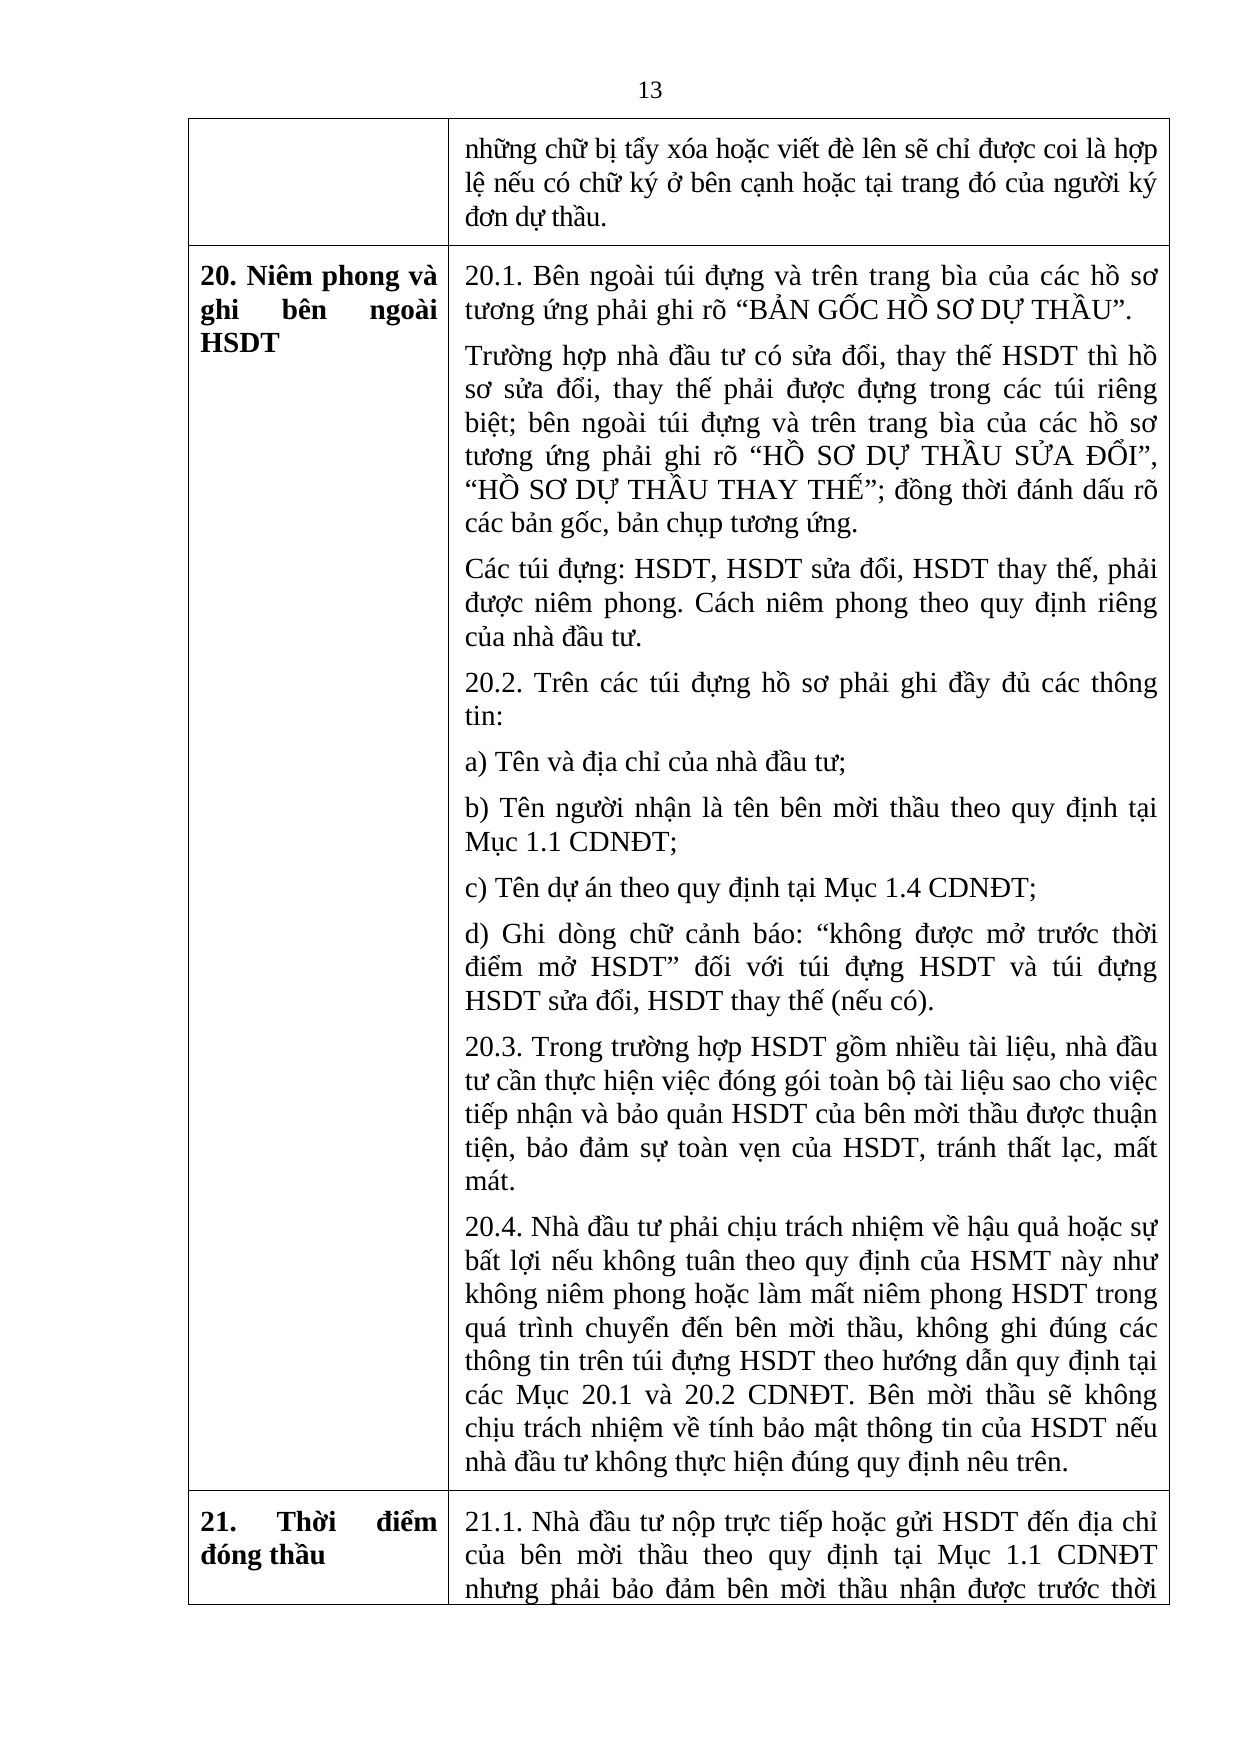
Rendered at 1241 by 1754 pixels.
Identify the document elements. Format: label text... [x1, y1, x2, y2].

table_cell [449, 1491, 1169, 1604]
table_cell 20. Niêm phong và ghi bên ngoài HSDT [189, 246, 448, 1490]
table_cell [449, 119, 1169, 245]
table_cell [189, 119, 448, 245]
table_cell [189, 1491, 448, 1604]
table_cell 20.1. Bên ngoài túi đựng và trên trang bìa của các hồ sơ tương ứng phải ghi rõ “BẢN GỐC HỒ SƠ DỰ THẦU”. Trường hợp nhà đầu tư có sửa đổi, thay thế HSDT thì hồ sơ sửa đổi, thay thế phải được đựng trong các túi riêng biệt; bên ngoài túi đựng và trên trang bìa của các hồ sơ tương ứng phải ghi rõ “HỒ SƠ DỰ THẦU SỬA ĐỔI”, “HỒ SƠ DỰ THẦU THAY THẾ”; đồng thời đánh dấu rõ các bản gốc, bản chụp tương ứng. Các túi đựng: HSDT, HSDT sửa đổi, HSDT thay thế, phải được niêm phong. Cách niêm phong theo quy định riêng của nhà đầu tư. 20.2. Trên các túi đựng hồ sơ phải ghi đầy đủ các thông tin: a) Tên và địa chỉ của nhà đầu tư; b) Tên người nhận là tên bên mời thầu theo quy định tại Mục 1.1 CDNĐT; c) Tên dự án theo quy định tại Mục 1.4 CDNĐT; d) Ghi dòng chữ cảnh báo: “không được mở trước thời điểm mở HSDT” đối với túi đựng HSDT và túi đựng HSDT sửa đổi, HSDT thay thế (nếu có). 20.3. Trong trường hợp HSDT gồm nhiều tài liệu, nhà đầu tư cần thực hiện việc đóng gói toàn bộ tài liệu sao cho việc tiếp nhận và bảo quản HSDT của bên mời thầu được thuận tiện, bảo đảm sự toàn vẹn của HSDT, tránh thất lạc, mất mát. 20.4. Nhà đầu tư phải chịu trách nhiệm về hậu quả hoặc sự bất lợi nếu không tuân theo quy định của HSMT này như không niêm phong hoặc làm mất niêm phong HSDT trong quá trình chuyển đến bên mời thầu, không ghi đúng các thông tin trên túi đựng HSDT theo hướng dẫn quy định tại các Mục 20.1 và 20.2 CDNĐT. Bên mời thầu sẽ không chịu trách nhiệm về tính bảo mật thông tin của HSDT nếu nhà đầu tư không thực hiện đúng quy định nêu trên. [449, 246, 1169, 1490]
